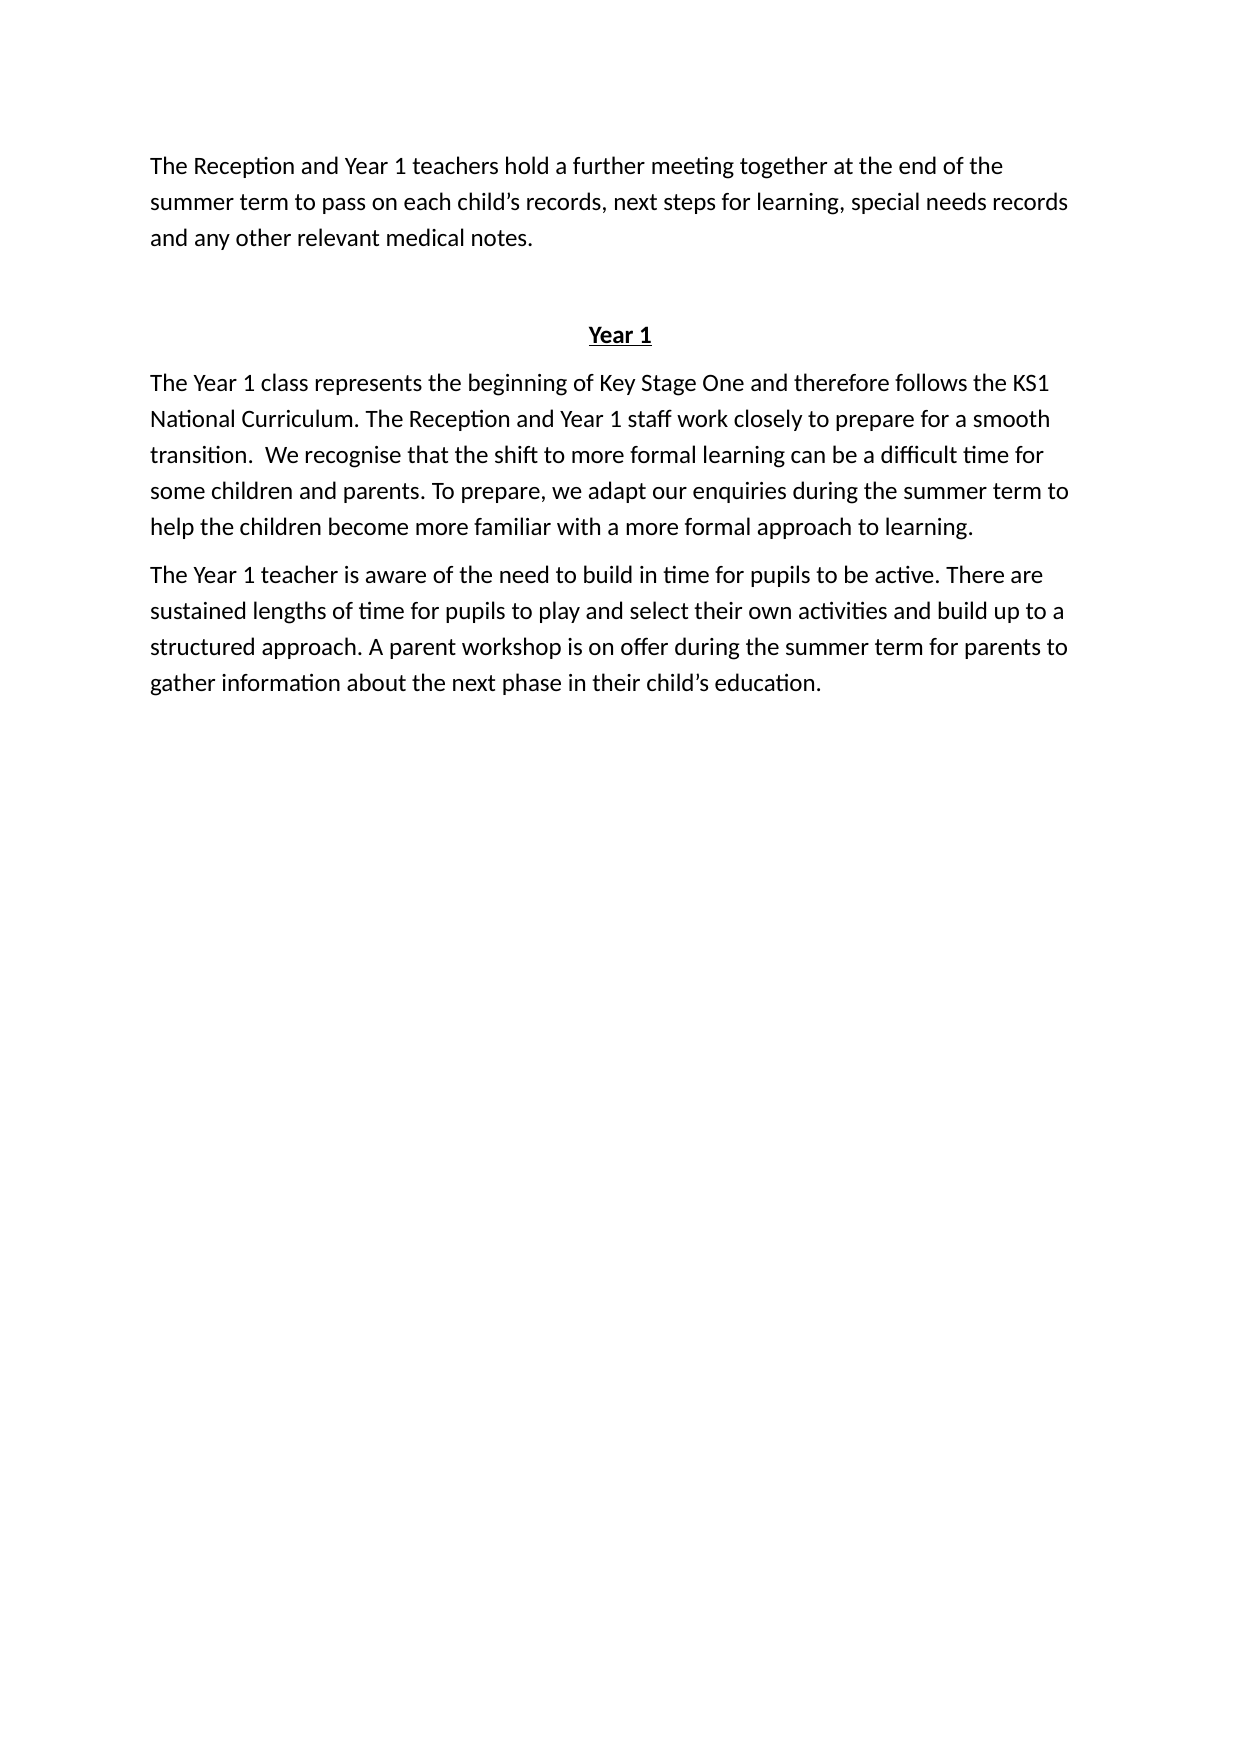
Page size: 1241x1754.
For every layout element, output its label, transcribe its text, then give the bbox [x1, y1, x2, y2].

text Year 1 [150, 319, 1090, 349]
text The Year 1 class represents the beginning of Key Stage One and therefore follows the KS1 National Curriculum. The Reception and Year 1 staff work closely to prepare for a smooth transition. We recognise that the shift to more formal learning can be a difficult time for some children and parents. To prepare, we adapt our enquiries during the summer term to help the children become more familiar with a more formal approach to learning. [150, 367, 1090, 541]
text The Year 1 teacher is aware of the need to build in time for pupils to be active. There are sustained lengths of time for pupils to play and select their own activities and build up to a structured approach. A parent workshop is on offer during the summer term for parents to gather information about the next phase in their child’s education. [150, 559, 1090, 698]
text The Reception and Year 1 teachers hold a further meeting together at the end of the summer term to pass on each child’s records, next steps for learning, special needs records and any other relevant medical notes. [150, 150, 1090, 252]
